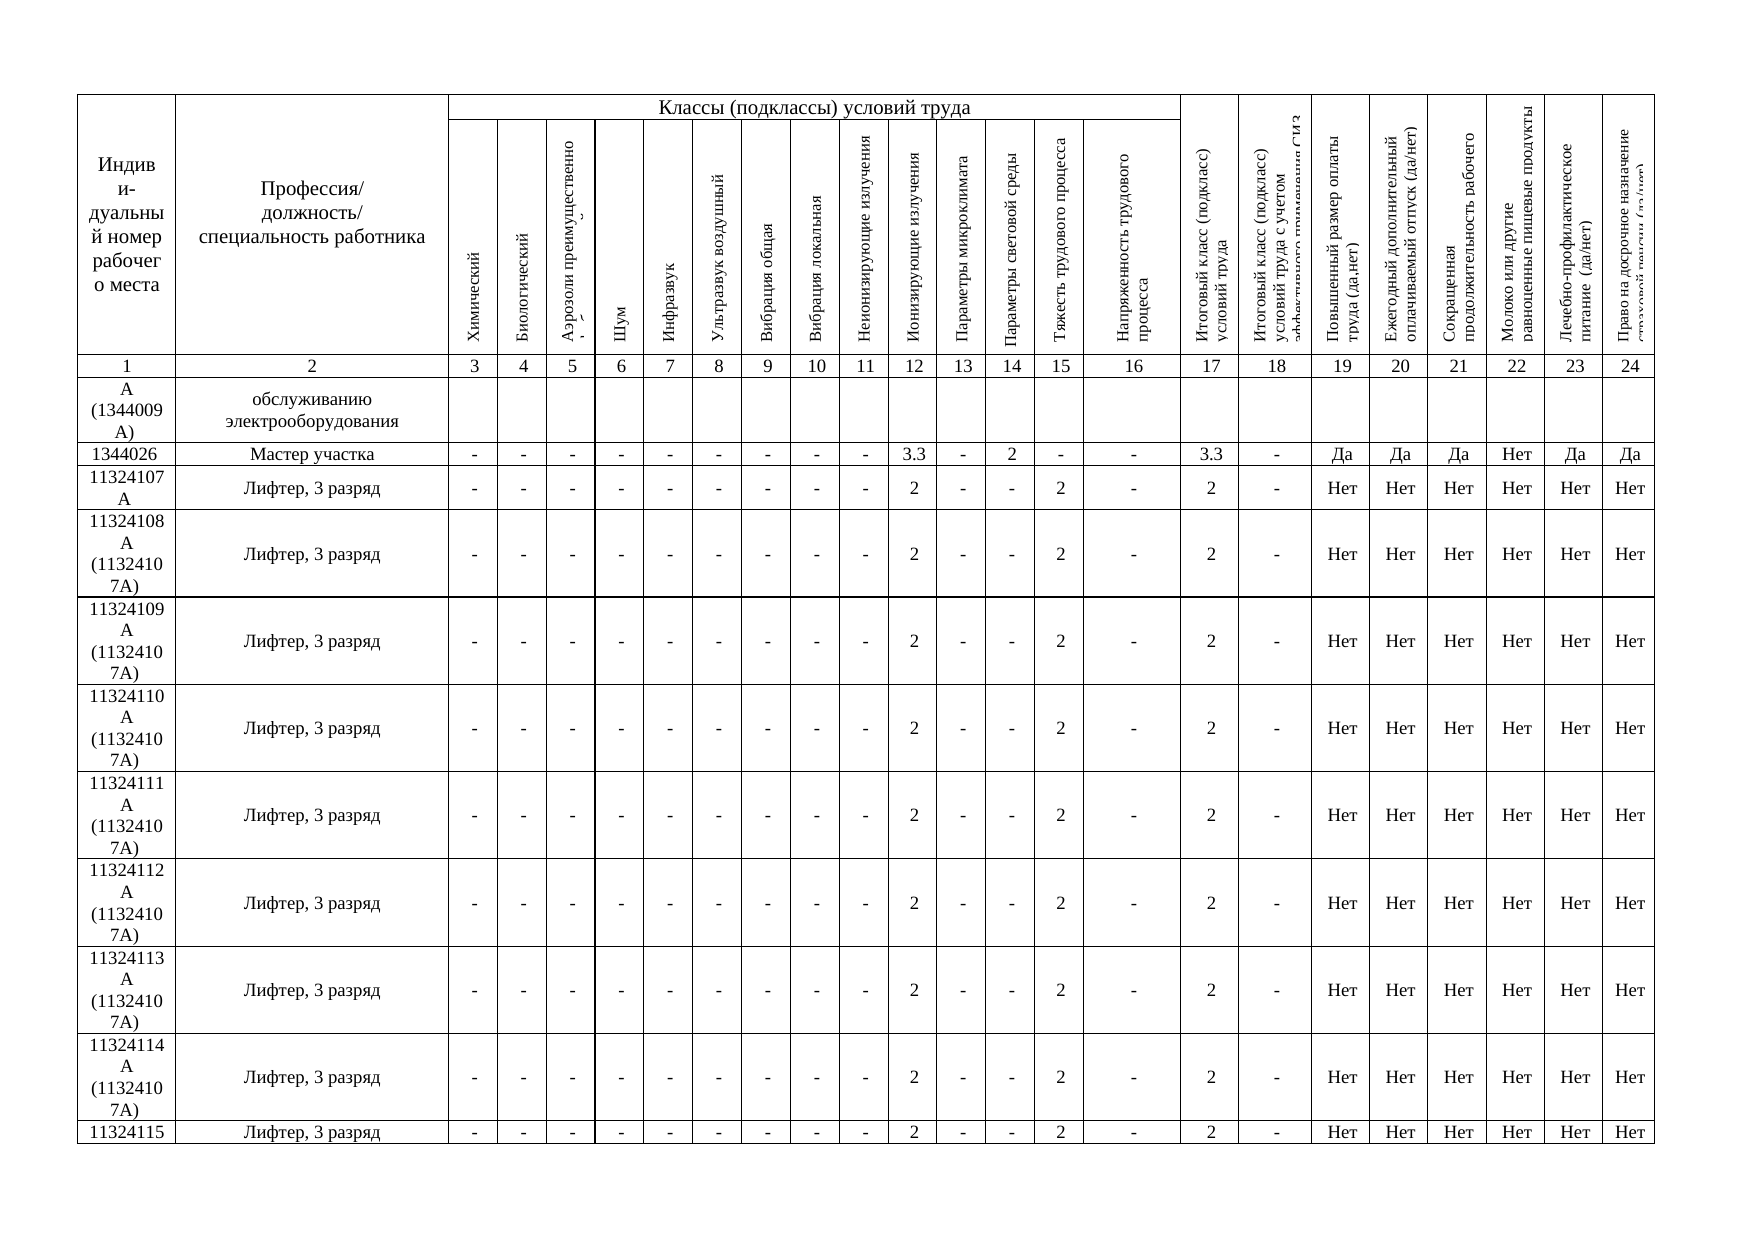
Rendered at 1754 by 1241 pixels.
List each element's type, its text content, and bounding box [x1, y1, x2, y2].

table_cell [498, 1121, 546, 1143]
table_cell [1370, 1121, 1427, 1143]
table_cell 21 [1428, 355, 1486, 377]
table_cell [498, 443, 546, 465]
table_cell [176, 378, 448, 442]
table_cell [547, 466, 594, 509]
table_cell 1 [78, 355, 175, 377]
table_cell Инфразвук [644, 120, 692, 354]
table_header Сокращенная продолжительность рабочего времени (да/нет) [1428, 95, 1486, 354]
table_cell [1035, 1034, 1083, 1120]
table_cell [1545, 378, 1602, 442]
table_cell 19 [1312, 355, 1369, 377]
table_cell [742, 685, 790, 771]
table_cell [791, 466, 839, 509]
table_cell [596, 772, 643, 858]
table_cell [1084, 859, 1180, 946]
table_cell 24 [1603, 355, 1654, 377]
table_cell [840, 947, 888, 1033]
table_cell 22 [1487, 355, 1544, 377]
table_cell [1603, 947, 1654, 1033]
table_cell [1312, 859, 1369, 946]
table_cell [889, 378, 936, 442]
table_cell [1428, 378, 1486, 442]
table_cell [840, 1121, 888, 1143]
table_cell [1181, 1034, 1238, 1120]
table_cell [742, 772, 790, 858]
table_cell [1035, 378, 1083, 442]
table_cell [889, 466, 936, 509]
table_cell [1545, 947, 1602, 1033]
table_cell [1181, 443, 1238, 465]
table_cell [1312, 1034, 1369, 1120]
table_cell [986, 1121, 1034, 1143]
table_cell Ионизирующие излучения [889, 120, 936, 354]
table_cell Химический [449, 120, 497, 354]
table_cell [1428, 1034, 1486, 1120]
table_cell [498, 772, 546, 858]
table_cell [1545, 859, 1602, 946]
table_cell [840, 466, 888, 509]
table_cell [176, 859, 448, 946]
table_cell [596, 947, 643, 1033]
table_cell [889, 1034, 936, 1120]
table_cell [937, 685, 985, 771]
table_cell 10 [791, 355, 839, 377]
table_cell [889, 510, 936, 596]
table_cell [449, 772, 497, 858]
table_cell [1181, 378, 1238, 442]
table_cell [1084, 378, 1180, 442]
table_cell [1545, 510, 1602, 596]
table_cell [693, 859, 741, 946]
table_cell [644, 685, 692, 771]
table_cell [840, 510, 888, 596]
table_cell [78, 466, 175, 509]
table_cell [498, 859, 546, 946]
table_cell 6 [596, 355, 643, 377]
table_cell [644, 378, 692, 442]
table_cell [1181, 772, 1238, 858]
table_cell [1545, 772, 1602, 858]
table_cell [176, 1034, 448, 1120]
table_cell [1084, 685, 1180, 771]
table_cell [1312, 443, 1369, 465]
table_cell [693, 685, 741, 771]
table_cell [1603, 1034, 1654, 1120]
table_header Итоговый класс (подкласс) условий труда с учетом эффективного применения СИЗ [1239, 95, 1311, 354]
table_cell 4 [498, 355, 546, 377]
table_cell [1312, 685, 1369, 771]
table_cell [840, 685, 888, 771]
table_cell 15 [1035, 355, 1083, 377]
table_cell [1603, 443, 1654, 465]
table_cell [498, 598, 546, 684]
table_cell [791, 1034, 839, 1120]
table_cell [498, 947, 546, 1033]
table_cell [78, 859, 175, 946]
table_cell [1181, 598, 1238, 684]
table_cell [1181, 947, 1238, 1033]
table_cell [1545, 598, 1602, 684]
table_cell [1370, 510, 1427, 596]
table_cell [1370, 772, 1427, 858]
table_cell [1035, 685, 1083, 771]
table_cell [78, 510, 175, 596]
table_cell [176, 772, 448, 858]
table_header Повышенный размер оплаты труда (да,нет) [1312, 95, 1369, 354]
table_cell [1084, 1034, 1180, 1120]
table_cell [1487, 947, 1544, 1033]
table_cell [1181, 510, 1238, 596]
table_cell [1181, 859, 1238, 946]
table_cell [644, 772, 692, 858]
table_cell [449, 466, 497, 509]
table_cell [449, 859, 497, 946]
table_cell Ультразвук воздушный [693, 120, 741, 354]
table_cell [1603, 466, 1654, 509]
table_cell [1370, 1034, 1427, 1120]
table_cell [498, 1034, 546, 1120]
table_cell 14 [986, 355, 1034, 377]
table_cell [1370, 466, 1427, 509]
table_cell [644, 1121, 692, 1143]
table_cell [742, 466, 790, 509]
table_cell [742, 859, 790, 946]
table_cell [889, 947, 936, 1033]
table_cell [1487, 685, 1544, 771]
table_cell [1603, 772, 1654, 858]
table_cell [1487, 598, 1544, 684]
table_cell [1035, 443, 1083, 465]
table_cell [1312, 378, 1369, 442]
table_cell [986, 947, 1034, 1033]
table_cell 8 [693, 355, 741, 377]
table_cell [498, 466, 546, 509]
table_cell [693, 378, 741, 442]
table_cell 11 [840, 355, 888, 377]
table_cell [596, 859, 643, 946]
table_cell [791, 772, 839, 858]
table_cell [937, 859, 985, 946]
table_cell 20 [1370, 355, 1427, 377]
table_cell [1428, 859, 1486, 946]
table_header Право на досрочное назначение страховой пенсии (да/нет) [1603, 95, 1654, 354]
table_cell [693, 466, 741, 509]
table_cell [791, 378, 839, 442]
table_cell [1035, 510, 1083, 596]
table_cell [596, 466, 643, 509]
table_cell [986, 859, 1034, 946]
table_header Итоговый класс (подкласс) условий труда [1181, 95, 1238, 354]
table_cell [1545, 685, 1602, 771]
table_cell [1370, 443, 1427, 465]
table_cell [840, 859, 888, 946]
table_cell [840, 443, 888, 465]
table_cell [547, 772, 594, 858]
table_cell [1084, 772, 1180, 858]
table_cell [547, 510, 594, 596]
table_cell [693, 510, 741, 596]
table_header Молоко или другие равноценные пищевые продукты (да/нет) [1487, 95, 1544, 354]
table_cell 13 [937, 355, 985, 377]
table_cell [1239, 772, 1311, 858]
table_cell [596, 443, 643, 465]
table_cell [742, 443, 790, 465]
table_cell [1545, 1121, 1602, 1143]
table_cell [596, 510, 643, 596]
table_header Ежегодный дополнительный оплачиваемый отпуск (да/нет) [1370, 95, 1427, 354]
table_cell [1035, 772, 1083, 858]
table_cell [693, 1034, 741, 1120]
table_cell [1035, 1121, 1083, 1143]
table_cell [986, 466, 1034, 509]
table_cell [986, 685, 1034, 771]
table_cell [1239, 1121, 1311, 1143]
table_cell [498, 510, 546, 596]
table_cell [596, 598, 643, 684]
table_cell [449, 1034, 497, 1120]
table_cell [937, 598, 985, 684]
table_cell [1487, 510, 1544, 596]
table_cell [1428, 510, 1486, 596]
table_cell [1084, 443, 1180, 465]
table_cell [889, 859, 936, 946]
table_cell 7 [644, 355, 692, 377]
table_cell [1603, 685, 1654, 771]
table_cell Вибрация общая [742, 120, 790, 354]
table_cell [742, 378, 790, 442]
table_cell 18 [1239, 355, 1311, 377]
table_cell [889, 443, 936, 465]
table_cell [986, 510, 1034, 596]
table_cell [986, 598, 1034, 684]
table_cell Тяжесть трудового процесса [1035, 120, 1083, 354]
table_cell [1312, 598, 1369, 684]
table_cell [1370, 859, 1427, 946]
table_cell Параметры микроклимата [937, 120, 985, 354]
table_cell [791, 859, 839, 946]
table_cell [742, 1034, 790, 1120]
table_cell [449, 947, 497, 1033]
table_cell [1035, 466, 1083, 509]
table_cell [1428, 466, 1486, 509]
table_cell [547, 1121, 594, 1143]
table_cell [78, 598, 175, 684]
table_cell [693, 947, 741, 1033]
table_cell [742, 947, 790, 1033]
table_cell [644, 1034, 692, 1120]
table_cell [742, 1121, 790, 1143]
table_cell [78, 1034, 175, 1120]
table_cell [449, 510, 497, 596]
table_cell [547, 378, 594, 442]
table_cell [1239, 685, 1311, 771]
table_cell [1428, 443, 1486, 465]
table_cell 16 [1084, 355, 1180, 377]
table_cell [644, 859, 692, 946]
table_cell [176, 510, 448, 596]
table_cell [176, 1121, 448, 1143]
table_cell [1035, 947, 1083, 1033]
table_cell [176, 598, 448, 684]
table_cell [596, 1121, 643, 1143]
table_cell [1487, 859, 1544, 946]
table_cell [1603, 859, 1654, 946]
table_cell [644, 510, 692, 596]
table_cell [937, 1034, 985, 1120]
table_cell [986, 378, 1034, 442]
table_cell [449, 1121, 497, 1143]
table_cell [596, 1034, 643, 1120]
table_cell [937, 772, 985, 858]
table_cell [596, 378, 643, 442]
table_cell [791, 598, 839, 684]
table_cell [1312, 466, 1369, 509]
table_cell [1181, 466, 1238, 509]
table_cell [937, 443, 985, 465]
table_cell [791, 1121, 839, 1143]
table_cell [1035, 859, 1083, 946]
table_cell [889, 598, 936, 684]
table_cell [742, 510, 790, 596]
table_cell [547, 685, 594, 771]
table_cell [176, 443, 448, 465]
table_cell 17 [1181, 355, 1238, 377]
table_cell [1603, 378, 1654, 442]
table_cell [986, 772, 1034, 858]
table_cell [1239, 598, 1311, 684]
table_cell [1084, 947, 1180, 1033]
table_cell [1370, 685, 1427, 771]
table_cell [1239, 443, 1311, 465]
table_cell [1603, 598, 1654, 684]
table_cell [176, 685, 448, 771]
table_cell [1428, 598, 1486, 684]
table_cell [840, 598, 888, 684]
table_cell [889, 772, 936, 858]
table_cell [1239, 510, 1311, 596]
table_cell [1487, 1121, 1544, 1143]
table_cell Вибрация локальная [791, 120, 839, 354]
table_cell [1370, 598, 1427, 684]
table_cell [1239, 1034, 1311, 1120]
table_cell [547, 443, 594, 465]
table_cell 12 [889, 355, 936, 377]
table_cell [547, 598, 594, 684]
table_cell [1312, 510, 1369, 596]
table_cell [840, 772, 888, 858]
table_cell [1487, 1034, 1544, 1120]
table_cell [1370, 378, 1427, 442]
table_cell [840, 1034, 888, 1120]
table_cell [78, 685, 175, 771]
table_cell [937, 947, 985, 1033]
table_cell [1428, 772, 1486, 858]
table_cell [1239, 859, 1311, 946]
table_cell 23 [1545, 355, 1602, 377]
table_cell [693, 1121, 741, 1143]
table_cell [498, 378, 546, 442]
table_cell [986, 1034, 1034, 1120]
table_cell 5 [547, 355, 594, 377]
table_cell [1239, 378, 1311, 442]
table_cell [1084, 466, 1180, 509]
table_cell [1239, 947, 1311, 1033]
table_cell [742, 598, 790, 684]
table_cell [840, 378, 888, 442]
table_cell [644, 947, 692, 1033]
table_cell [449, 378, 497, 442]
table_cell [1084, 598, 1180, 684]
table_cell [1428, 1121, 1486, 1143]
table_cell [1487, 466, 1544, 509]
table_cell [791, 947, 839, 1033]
table_cell Шум [596, 120, 643, 354]
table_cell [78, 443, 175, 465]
table_header Профессия/ должность/ специальность работника [176, 95, 448, 354]
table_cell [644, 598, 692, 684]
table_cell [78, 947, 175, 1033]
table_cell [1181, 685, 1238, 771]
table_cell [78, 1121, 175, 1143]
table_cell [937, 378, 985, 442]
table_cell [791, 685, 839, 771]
table_cell Неионизирующие излучения [840, 120, 888, 354]
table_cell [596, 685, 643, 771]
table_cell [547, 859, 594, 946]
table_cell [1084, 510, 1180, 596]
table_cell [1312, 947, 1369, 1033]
table_header Лечебно-профилактическое питание (да/нет) [1545, 95, 1602, 354]
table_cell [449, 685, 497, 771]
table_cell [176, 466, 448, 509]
table_cell Напряженность трудового процесса [1084, 120, 1180, 354]
table_header Индивидуальный номер рабочего места [78, 95, 175, 354]
table_header Классы (подклассы) условий труда [449, 95, 1180, 119]
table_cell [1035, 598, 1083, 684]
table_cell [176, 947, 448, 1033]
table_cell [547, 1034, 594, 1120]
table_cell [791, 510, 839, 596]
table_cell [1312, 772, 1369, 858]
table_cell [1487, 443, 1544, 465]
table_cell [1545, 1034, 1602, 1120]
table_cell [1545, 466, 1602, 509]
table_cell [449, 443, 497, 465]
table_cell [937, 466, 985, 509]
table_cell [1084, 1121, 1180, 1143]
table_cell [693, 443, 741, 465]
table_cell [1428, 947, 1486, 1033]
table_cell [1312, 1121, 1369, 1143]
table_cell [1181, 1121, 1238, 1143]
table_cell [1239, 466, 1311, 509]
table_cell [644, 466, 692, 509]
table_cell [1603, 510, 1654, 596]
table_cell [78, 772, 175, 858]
table_cell 2 [176, 355, 448, 377]
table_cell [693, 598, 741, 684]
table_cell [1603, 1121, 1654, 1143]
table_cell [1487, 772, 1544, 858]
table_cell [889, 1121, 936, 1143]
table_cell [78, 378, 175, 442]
table_cell Параметры световой среды [986, 120, 1034, 354]
table_cell 3 [449, 355, 497, 377]
table_cell Аэрозоли преимущественно фиброгенного действия [547, 120, 594, 354]
table_cell Биологический [498, 120, 546, 354]
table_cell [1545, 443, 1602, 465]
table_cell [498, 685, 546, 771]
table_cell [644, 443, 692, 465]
table_cell 9 [742, 355, 790, 377]
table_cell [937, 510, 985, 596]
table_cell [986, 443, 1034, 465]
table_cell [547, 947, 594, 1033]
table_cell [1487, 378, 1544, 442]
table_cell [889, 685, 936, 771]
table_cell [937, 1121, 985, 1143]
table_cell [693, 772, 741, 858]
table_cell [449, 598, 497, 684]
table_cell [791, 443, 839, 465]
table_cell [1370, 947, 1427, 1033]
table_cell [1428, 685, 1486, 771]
